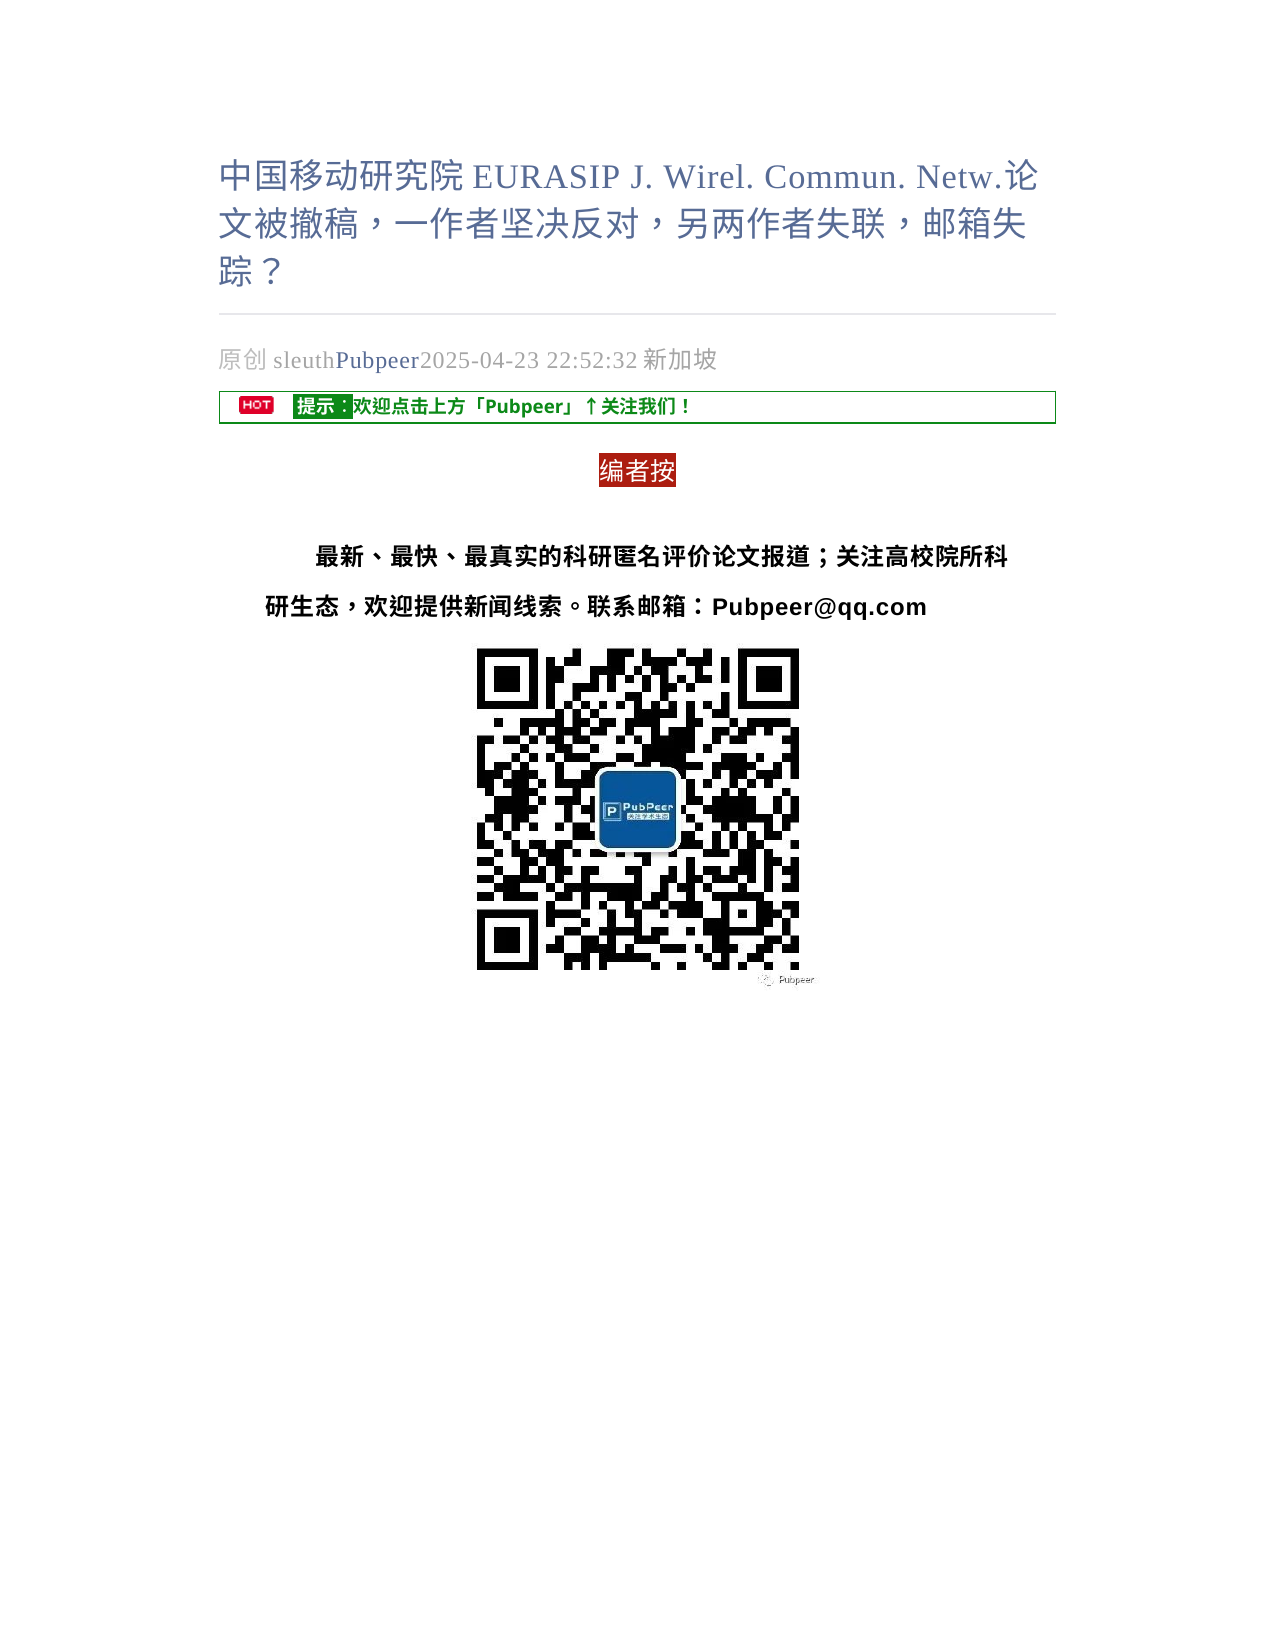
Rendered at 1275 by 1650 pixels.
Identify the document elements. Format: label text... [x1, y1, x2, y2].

picture [239, 396, 274, 414]
text 最新、最快、最真实的科研匿名评价论文报道；关注高校院所科研生态，欢迎提供新闻线索。联系邮箱：Pubpeer@qq.com [266, 522, 1009, 622]
text 提示：欢迎点击上方「Pubpeer」↑关注我们！ [220, 392, 1055, 422]
text 编者按 [276, 447, 999, 487]
list 原创sleuthPubpeer2025-04-23 22:52:32新加坡 [219, 335, 1056, 375]
title 中国移动研究院EURASIP J. Wirel. Commun. Netw.论文被撤稿，一作者坚决反对，另两作者失联，邮箱失踪？ [219, 150, 1056, 313]
picture [450, 622, 825, 996]
